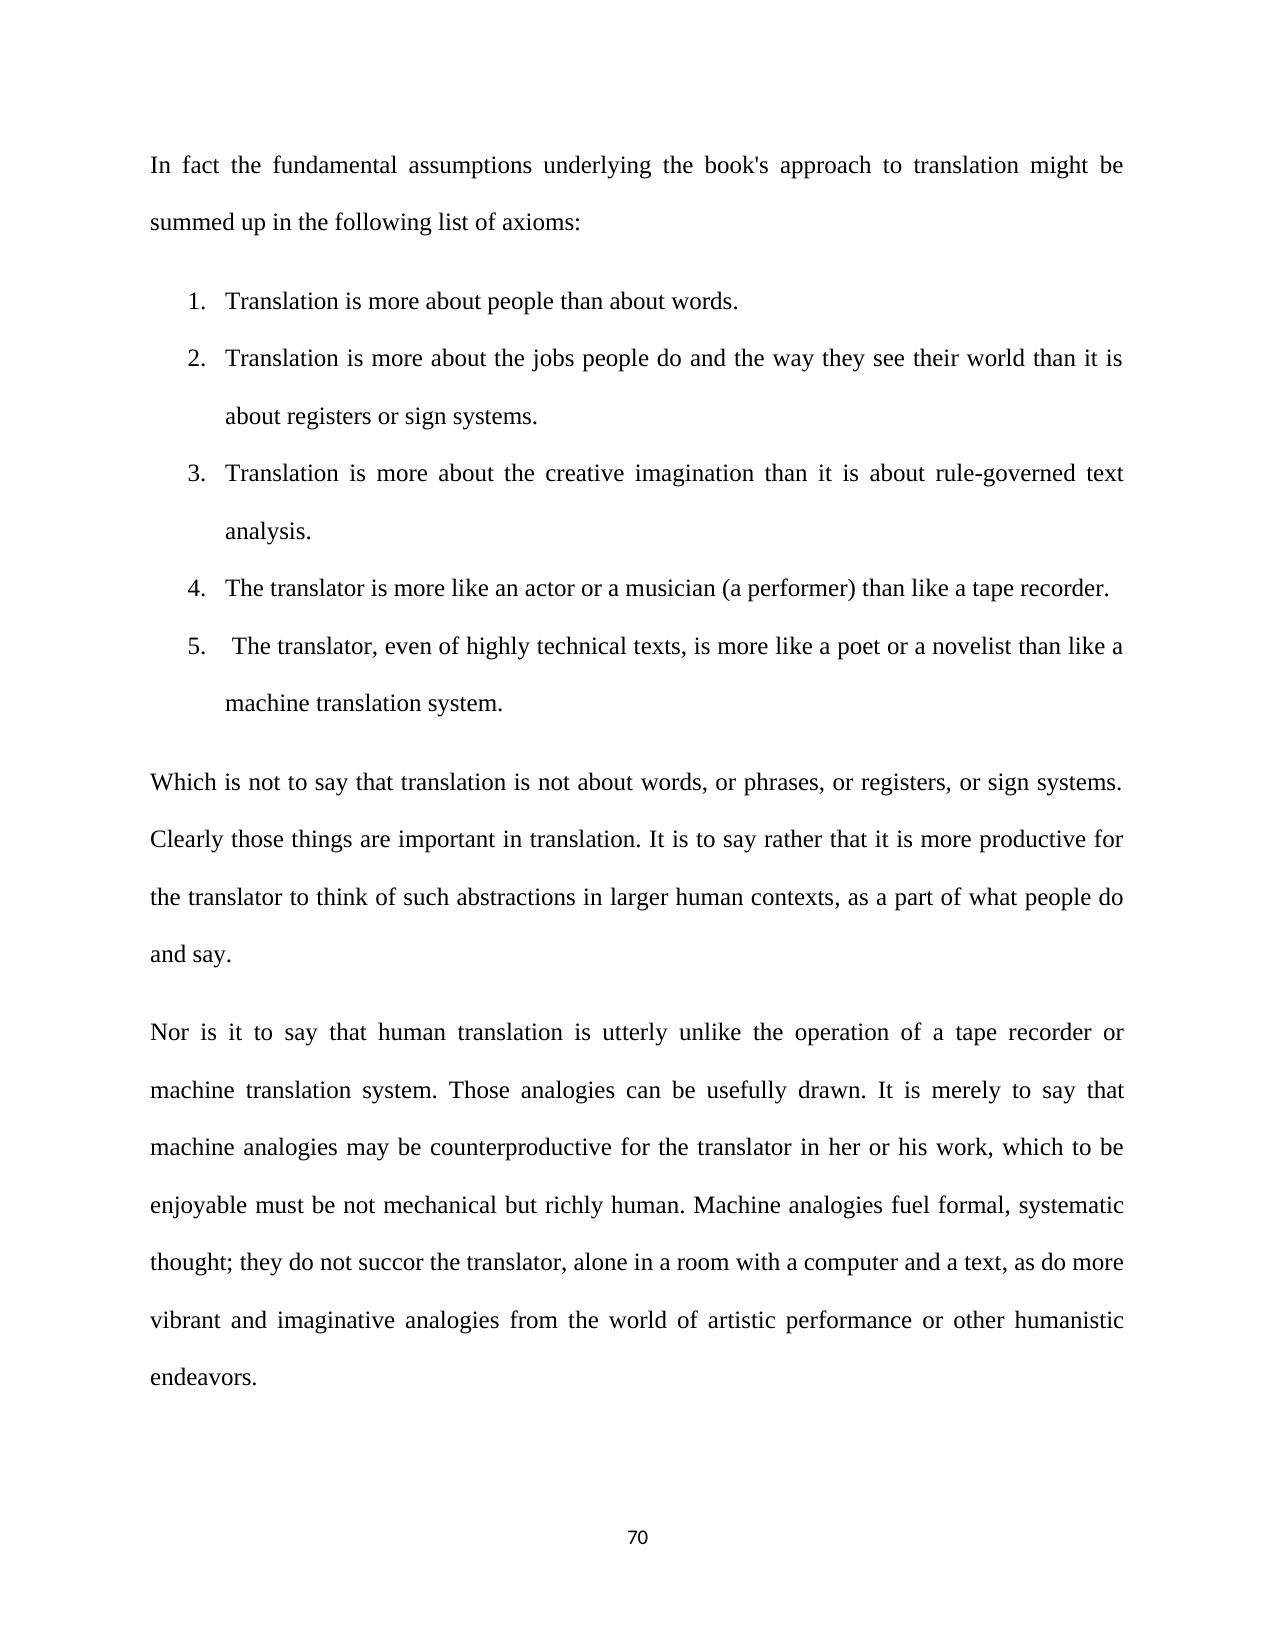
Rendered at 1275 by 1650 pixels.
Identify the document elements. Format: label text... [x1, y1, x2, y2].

list The translator, even of highly technical texts, is more like a poet or a novelist than like a machine translation system. [187, 631, 1125, 717]
list Translation is more about the creative imagination than it is about rule-governed text analysis. [187, 458, 1125, 544]
list The translator is more like an actor or a musician (a performer) than like a tape recorder. [187, 573, 1125, 602]
text Which is not to say that translation is not about words, or phrases, or registers, or sign systems. Clearly those things are important in translation. It is to say rather that it is more productive for the translator to think of such abstractions in larger human contexts, as a part of what people do and say. [150, 767, 1125, 968]
list Translation is more about the jobs people do and the way they see their world than it is about registers or sign systems. [187, 343, 1125, 429]
list Translation is more about people than about words. [187, 286, 1125, 314]
text Nor is it to say that human translation is utterly unlike the operation of a tape recorder or machine translation system. Those analogies can be usefully drawn. It is merely to say that machine analogies may be counterproductive for the translator in her or his work, which to be enjoyable must be not mechanical but richly human. Machine analogies fuel formal, systematic thought; they do not succor the translator, alone in a room with a computer and a text, as do more vibrant and imaginative analogies from the world of artistic performance or other humanistic endeavors. [150, 1017, 1125, 1391]
text In fact the fundamental assumptions underlying the book's approach to translation might be summed up in the following list of axioms: [150, 150, 1125, 236]
